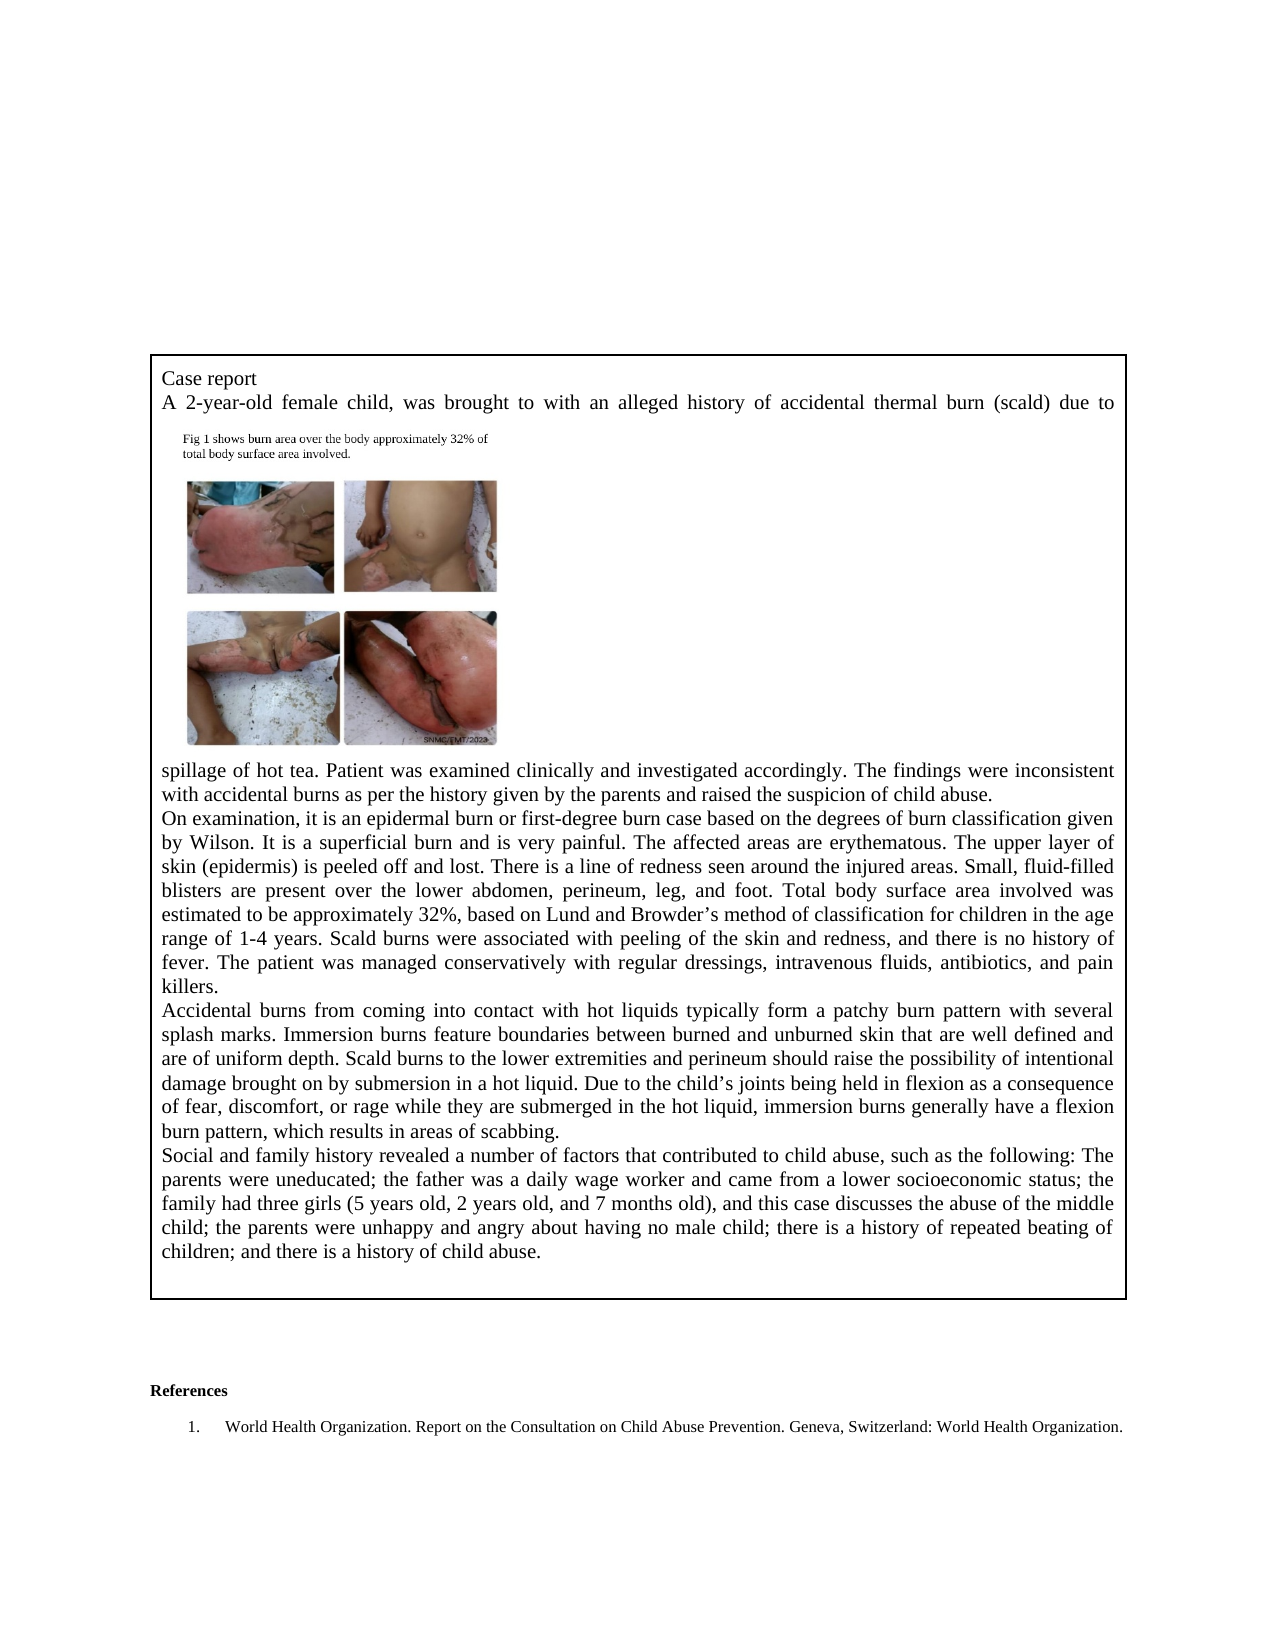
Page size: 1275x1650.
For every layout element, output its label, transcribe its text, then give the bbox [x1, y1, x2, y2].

text References [150, 1381, 1125, 1400]
table_header Case report A 2-year-old female child, was brought to with an alleged history of accidental thermal burn (scald) due to spillage of hot tea. Patient was examined clinically and investigated accordingly. The findings were inconsistent with accidental burns as per the history given by the parents and raised the suspicion of child abuse. On examination, it is an epidermal burn or first-degree burn case based on the degrees of burn classification given by Wilson. It is a superficial burn and is very painful. The affected areas are erythematous. The upper layer of skin (epidermis) is peeled off and lost. There is a line of redness seen around the injured areas. Small, fluid-filled blisters are present over the lower abdomen, perineum, leg, and foot. Total body surface area involved was estimated to be approximately 32%, based on Lund and Browder’s method of classification for children in the age range of 1-4 years. Scald burns were associated with peeling of the skin and redness, and there is no history of fever. The patient was managed conservatively with regular dressings, intravenous fluids, antibiotics, and pain killers. Accidental burns from coming into contact with hot liquids typically form a patchy burn pattern with several splash marks. Immersion burns feature boundaries between burned and unburned skin that are well defined and are of uniform depth. Scald burns to the lower extremities and perineum should raise the possibility of intentional damage brought on by submersion in a hot liquid. Due to the child’s joints being held in flexion as a consequence of fear, discomfort, or rage while they are submerged in the hot liquid, immersion burns generally have a flexion burn pattern, which results in areas of scabbing. Social and family history revealed a number of factors that contributed to child abuse, such as the following: The parents were uneducated; the father was a daily wage worker and came from a lower socioeconomic status; the family had three girls (5 years old, 2 years old, and 7 months old), and this case discusses the abuse of the middle child; the parents were unhappy and angry about having no male child; there is a history of repeated beating of children; and there is a history of child abuse. [152, 356, 1125, 1297]
picture [160, 418, 528, 758]
list World Health Organization. Report on the Consultation on Child Abuse Prevention. Geneva, Switzerland: World Health Organization. [187, 1417, 1125, 1436]
